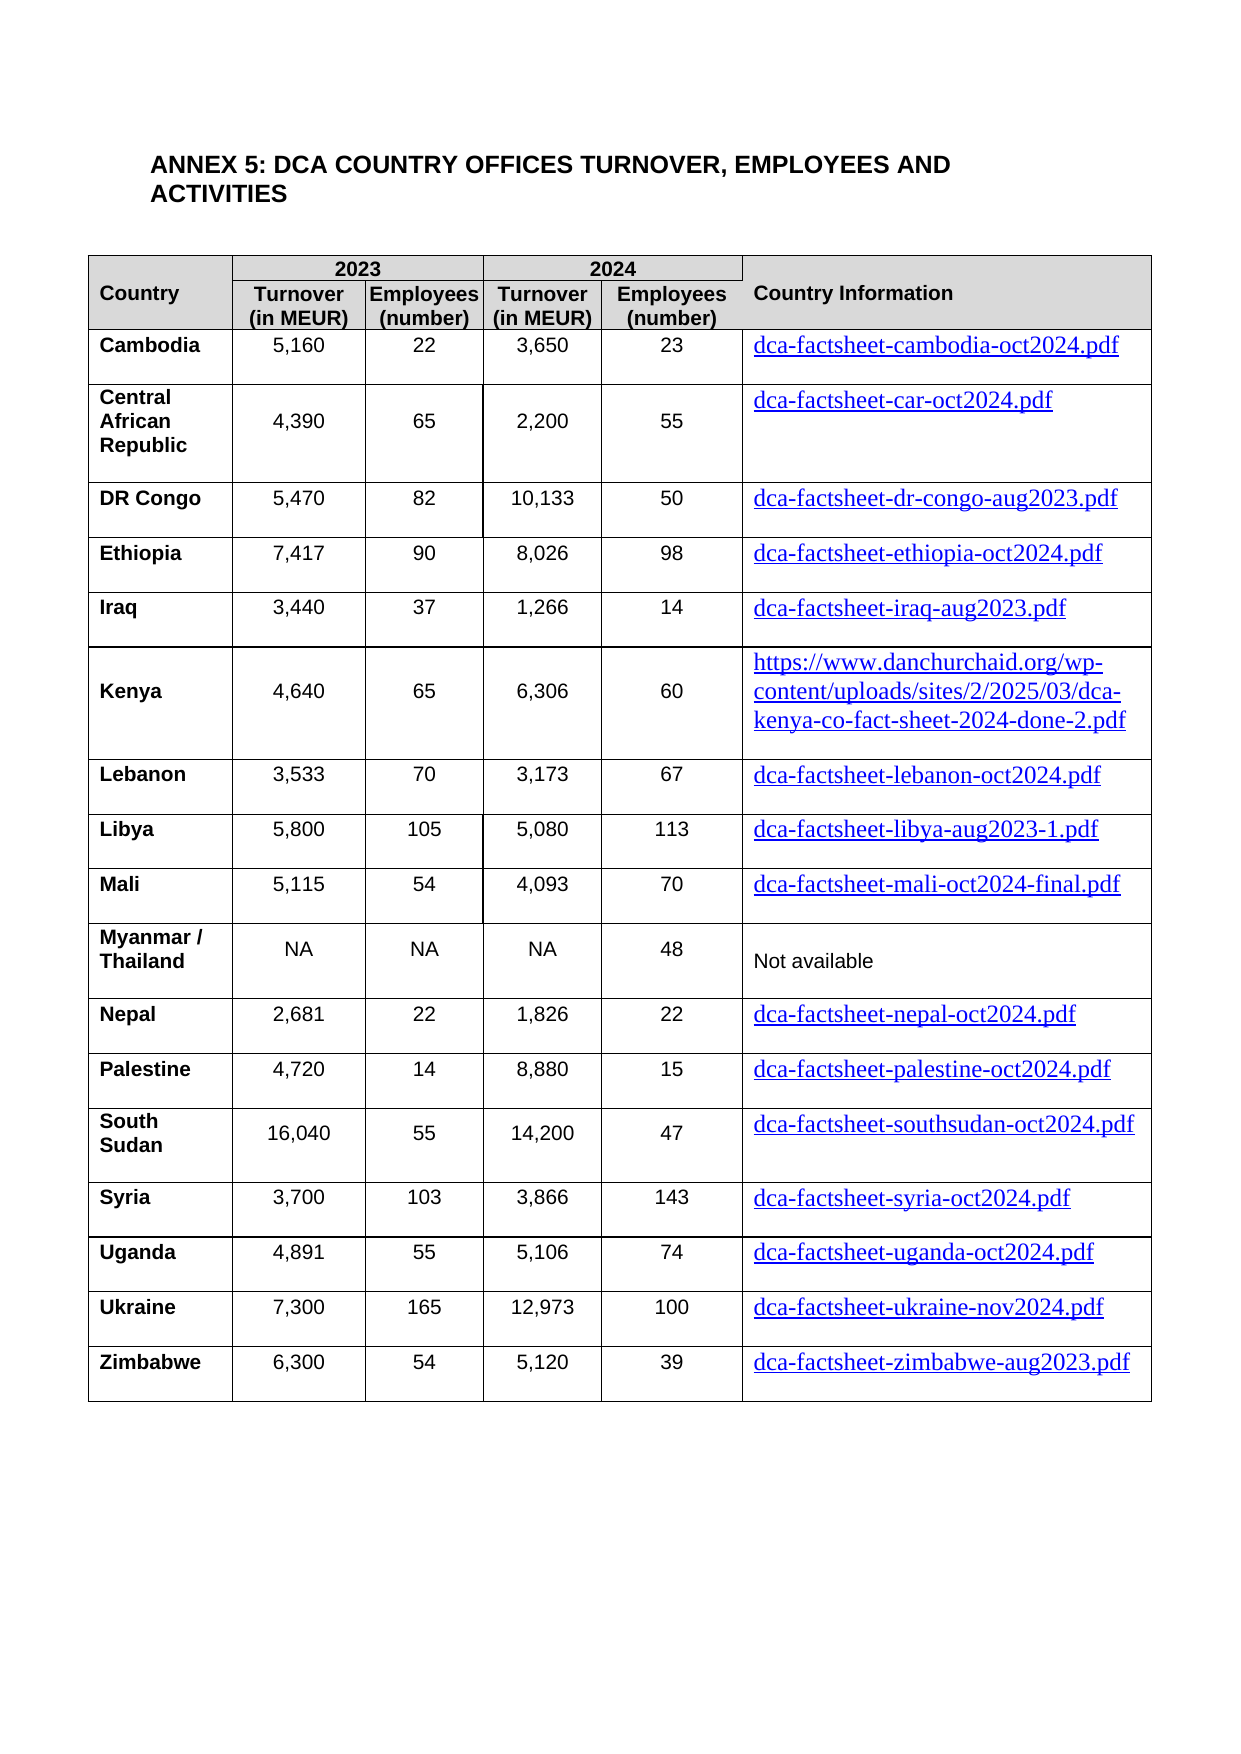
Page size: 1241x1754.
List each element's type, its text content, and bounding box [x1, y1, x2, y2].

table_cell 8,880 [484, 1054, 601, 1108]
table_cell 65 [366, 385, 482, 482]
table_cell Central African Republic [89, 385, 232, 482]
table_cell 15 [602, 1054, 742, 1108]
table_cell Mali [89, 869, 232, 923]
table_cell 4,720 [233, 1054, 365, 1108]
table_cell 3,866 [484, 1183, 601, 1236]
table_cell 10,133 [484, 483, 601, 537]
table_cell 70 [602, 869, 742, 923]
table_cell dca-factsheet-ethiopia-oct2024.pdf [743, 538, 1151, 592]
table_cell Not available [743, 924, 1151, 998]
table_cell 48 [602, 924, 742, 998]
table_cell dca-factsheet-mali-oct2024-final.pdf [743, 869, 1151, 923]
table_cell 55 [366, 1109, 483, 1182]
table_cell dca-factsheet-ukraine-nov2024.pdf [743, 1292, 1151, 1346]
table_cell 70 [366, 760, 483, 813]
table_cell dca-factsheet-car-oct2024.pdf [743, 385, 1151, 482]
table_cell Zimbabwe [89, 1347, 232, 1401]
table_cell Lebanon [89, 760, 232, 813]
table_cell 98 [602, 538, 742, 592]
table_cell 65 [366, 648, 483, 759]
table_cell 7,417 [233, 538, 365, 592]
table_cell 105 [366, 815, 482, 868]
table_cell 103 [366, 1183, 483, 1236]
table_cell 100 [602, 1292, 742, 1346]
table_cell South Sudan [89, 1109, 232, 1182]
table_cell 54 [366, 1347, 483, 1401]
table_cell Kenya [89, 648, 232, 759]
table_cell 74 [602, 1238, 742, 1291]
table_cell https://www.danchurchaid.org/wp-content/uploads/sites/2/2025/03/dca-kenya-co-fact-sheet-2024-done-2.pdf [743, 648, 1151, 759]
table_cell dca-factsheet-cambodia-oct2024.pdf [743, 330, 1151, 384]
table_cell 5,160 [233, 330, 365, 384]
table_cell Palestine [89, 1054, 232, 1108]
table_cell 3,650 [484, 330, 601, 384]
table_cell 4,891 [233, 1238, 365, 1291]
table_cell dca-factsheet-syria-oct2024.pdf [743, 1183, 1151, 1236]
text ANNEX 5: DCA COUNTRY OFFICES TURNOVER, EMPLOYEES AND ACTIVITIES [150, 150, 1090, 207]
table_cell 6,306 [484, 648, 601, 759]
table_cell dca-factsheet-nepal-oct2024.pdf [743, 999, 1151, 1053]
table_cell 22 [366, 999, 483, 1053]
table_cell NA [366, 924, 483, 998]
table_cell 7,300 [233, 1292, 365, 1346]
table_cell 3,173 [484, 760, 601, 813]
table_cell DR Congo [89, 483, 232, 537]
table_cell 8,026 [484, 538, 601, 592]
table_cell 12,973 [484, 1292, 601, 1346]
table_cell 55 [602, 385, 742, 482]
table_cell 5,120 [484, 1347, 601, 1401]
table_cell Turnover (in MEUR) [233, 281, 365, 329]
table_cell 90 [366, 538, 483, 592]
table_cell dca-factsheet-iraq-aug2023.pdf [743, 593, 1151, 646]
table_cell Libya [89, 815, 232, 868]
table_cell 1,826 [484, 999, 601, 1053]
table_cell Cambodia [89, 330, 232, 384]
table_cell 4,093 [484, 869, 601, 923]
table_cell 67 [602, 760, 742, 813]
table_cell 14 [602, 593, 742, 646]
table_header 2024 [484, 256, 742, 280]
table_cell 3,533 [233, 760, 365, 813]
table_cell 4,390 [233, 385, 365, 482]
table_cell 23 [602, 330, 742, 384]
table_cell 5,080 [484, 815, 601, 868]
table_cell NA [233, 924, 365, 998]
table_cell 3,700 [233, 1183, 365, 1236]
table_cell Nepal [89, 999, 232, 1053]
table_cell 5,800 [233, 815, 365, 868]
table_cell Ukraine [89, 1292, 232, 1346]
table_cell 5,470 [233, 483, 365, 537]
table_cell 14 [366, 1054, 483, 1108]
table_cell 3,440 [233, 593, 365, 646]
table_cell Ethiopia [89, 538, 232, 592]
table_cell 1,266 [484, 593, 601, 646]
table_cell Employees (number) [602, 281, 742, 329]
table_cell 16,040 [233, 1109, 365, 1182]
table_cell dca-factsheet-palestine-oct2024.pdf [743, 1054, 1151, 1108]
table_header Country [89, 256, 232, 329]
table_cell 2,681 [233, 999, 365, 1053]
table_cell dca-factsheet-uganda-oct2024.pdf [743, 1238, 1151, 1291]
table_cell 54 [366, 869, 482, 923]
table_cell 165 [366, 1292, 483, 1346]
table_cell 6,300 [233, 1347, 365, 1401]
table_cell Syria [89, 1183, 232, 1236]
table_cell 14,200 [484, 1109, 601, 1182]
table_cell dca-factsheet-dr-congo-aug2023.pdf [743, 483, 1151, 537]
table_cell 50 [602, 483, 742, 537]
table_cell Myanmar / Thailand [89, 924, 232, 998]
table_cell 55 [366, 1238, 483, 1291]
table_cell dca-factsheet-southsudan-oct2024.pdf [743, 1109, 1151, 1182]
table_cell Iraq [89, 593, 232, 646]
table_cell NA [484, 924, 601, 998]
table_cell 113 [602, 815, 742, 868]
table_cell dca-factsheet-libya-aug2023-1.pdf [743, 815, 1151, 868]
table_cell dca-factsheet-lebanon-oct2024.pdf [743, 760, 1151, 813]
table_cell 39 [602, 1347, 742, 1401]
table_cell Turnover (in MEUR) [484, 281, 601, 329]
table_cell Employees(number) [366, 281, 483, 329]
table_cell 5,115 [233, 869, 365, 923]
table_cell 143 [602, 1183, 742, 1236]
table_cell Uganda [89, 1238, 232, 1291]
table_cell 60 [602, 648, 742, 759]
table_cell 22 [366, 330, 483, 384]
table_header 2023 [233, 256, 483, 280]
table_cell 82 [366, 483, 482, 537]
table_cell 37 [366, 593, 483, 646]
table_cell dca-factsheet-zimbabwe-aug2023.pdf [743, 1347, 1151, 1401]
table_cell 5,106 [484, 1238, 601, 1291]
table_cell 4,640 [233, 648, 365, 759]
table_cell 47 [602, 1109, 742, 1182]
table_cell 22 [602, 999, 742, 1053]
table_cell 2,200 [484, 385, 601, 482]
table_header Country Information [742, 256, 1151, 329]
